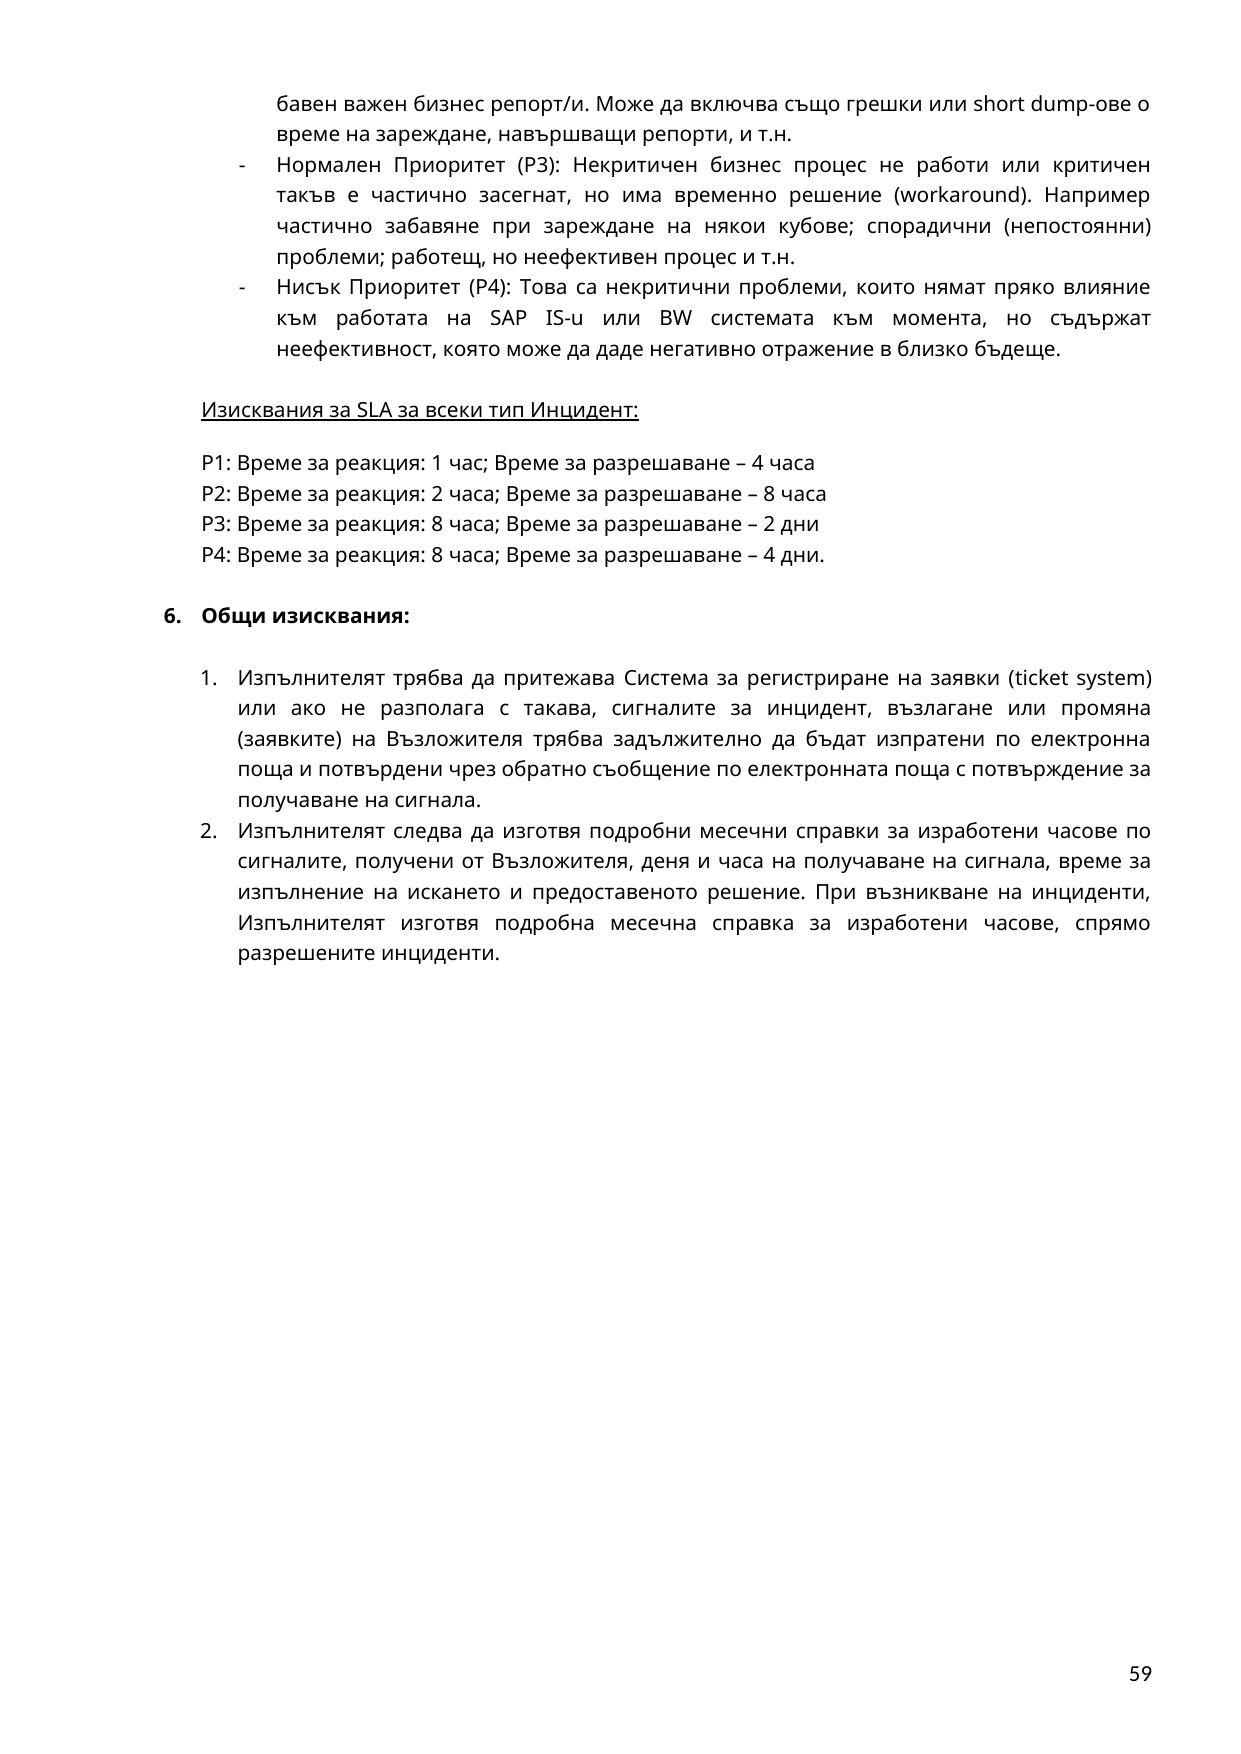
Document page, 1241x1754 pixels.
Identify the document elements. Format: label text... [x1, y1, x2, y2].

list Нормален Приоритет (P3): Некритичен бизнес процес не работи или критичен такъв е частично засегнат, но има временно решение (workaround). Например частично забавяне при зареждане на някои кубове; спорадични (непостоянни) проблеми; работещ, но неефективен процес и т.н. [239, 150, 1152, 270]
list Изпълнителят следва да изготвя подробни месечни справки за изработени часове по сигналите, получени от Възложителя, деня и часа на получаване на сигнала, време за изпълнение на искането и предоставеното решение. При възникване на инциденти, Изпълнителят изготвя подробна месечна справка за изработени часове, спрямо разрешените инциденти. [200, 816, 1152, 967]
list P4: Време за реакция: 8 часа; Време за разрешаване – 4 дни. [201, 540, 1152, 569]
list Изисквания за SLA за всеки тип Инцидент: [201, 395, 1152, 423]
list Нисък Приоритет (P4): Това са некритични проблеми, които нямат пряко влияние към работата на SAP IS-u или BW системата към момента, но съдържат неефективност, която може да даде негативно отражение в близко бъдеще. [239, 272, 1152, 362]
list Изпълнителят трябва да притежава Система за регистриране на заявки (ticket system) или ако не разполага с такава, сигналите за инцидент, възлагане или промяна (заявките) на Възложителя трябва задължително да бъдат изпратени по електронна поща и потвърдени чрез обратно съобщение по електронната поща с потвърждение за получаване на сигнала. [200, 663, 1152, 814]
list P1: Време за реакция: 1 час; Време за разрешаване – 4 часа [201, 448, 1152, 477]
list P2: Време за реакция: 2 часа; Време за разрешаване – 8 часа [201, 479, 1152, 507]
list Общи изисквания: [164, 601, 1152, 630]
list P3: Време за реакция: 8 часа; Време за разрешаване – 2 дни [201, 509, 1152, 538]
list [239, 89, 1152, 148]
